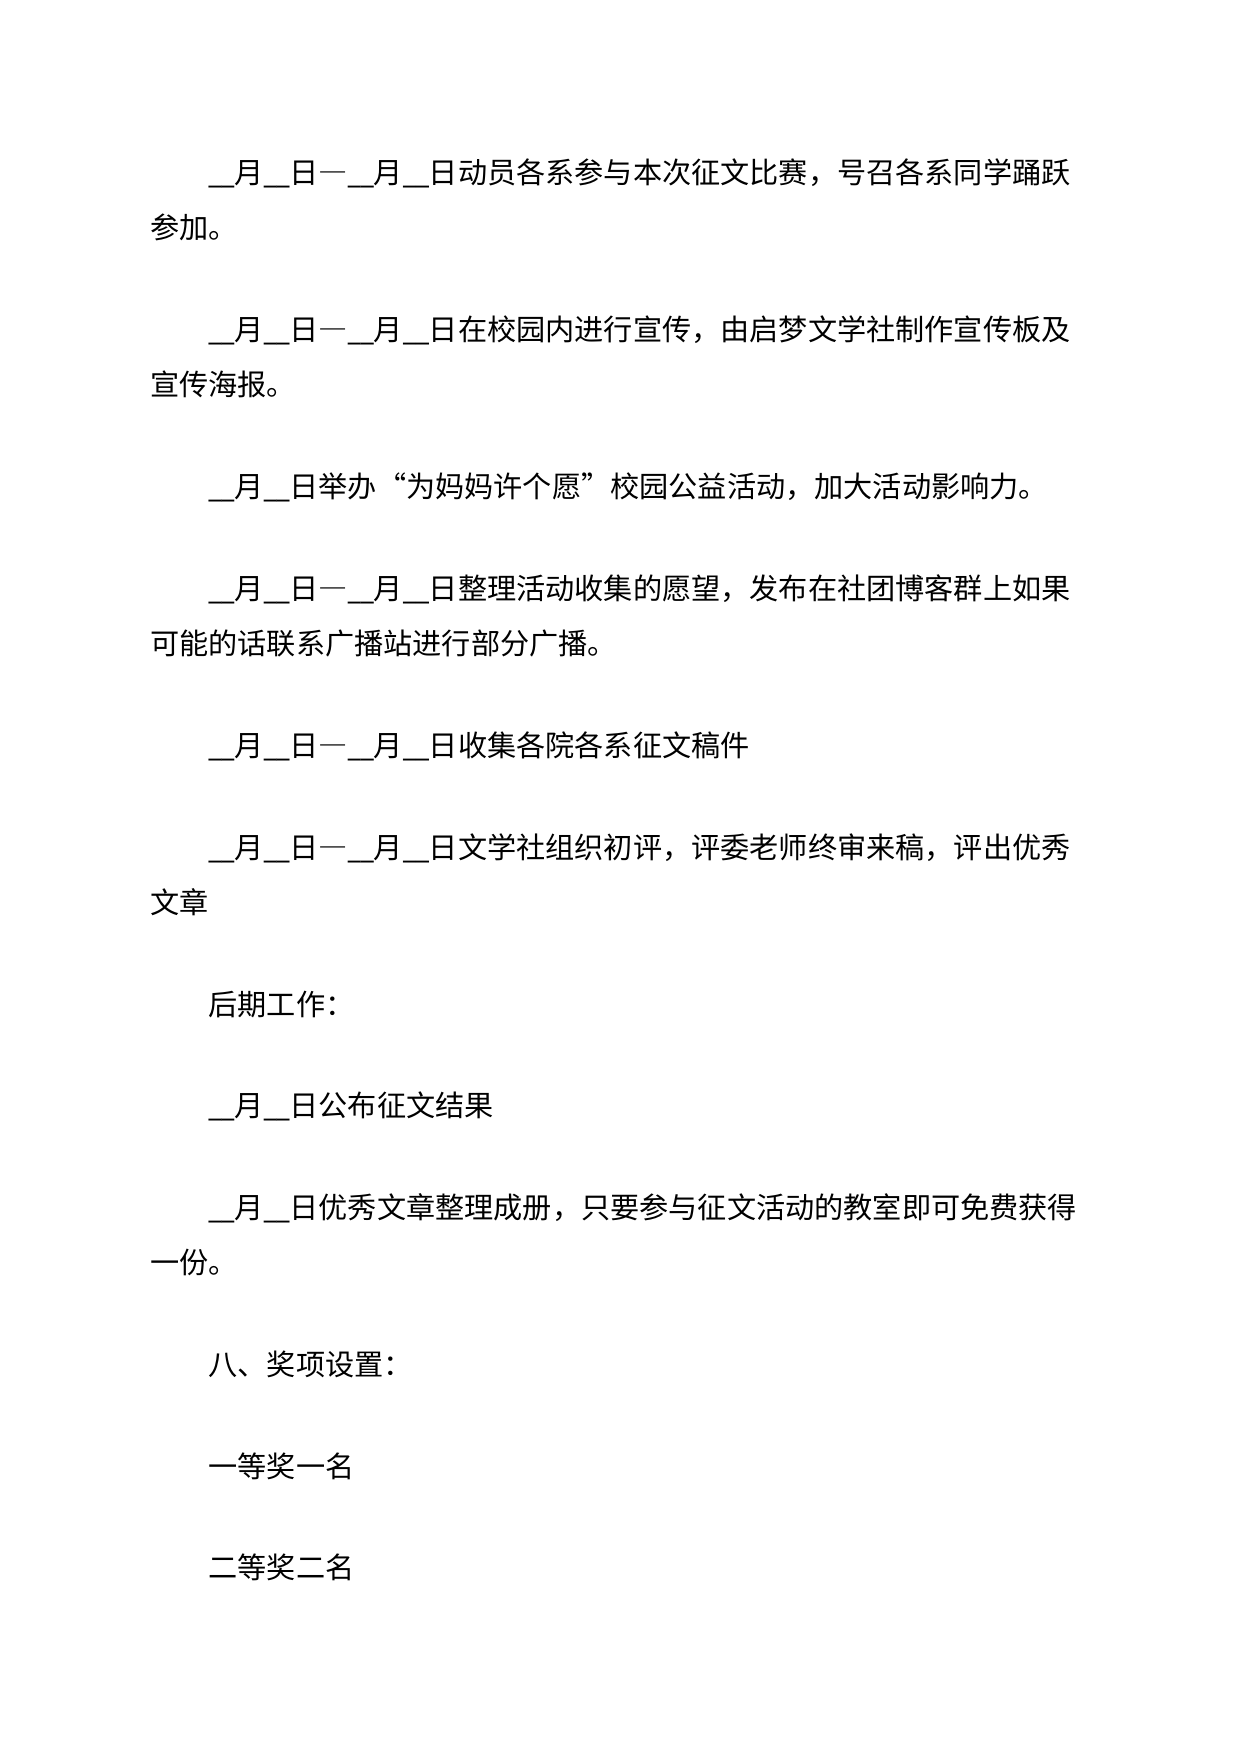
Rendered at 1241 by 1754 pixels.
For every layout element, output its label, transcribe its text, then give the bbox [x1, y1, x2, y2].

text __月__日—__月__日在校园内进行宣传，由启梦文学社制作宣传板及宣传海报。 [150, 307, 1090, 404]
text __月__日举办“为妈妈许个愿”校园公益活动，加大活动影响力。 [150, 463, 1090, 506]
text 八、奖项设置： [150, 1342, 1090, 1384]
text 二等奖二名 [150, 1545, 1090, 1587]
text __月__日—__月__日收集各院各系征文稿件 [150, 722, 1090, 765]
text 一等奖一名 [150, 1443, 1090, 1486]
text __月__日—__月__日文学社组织初评，评委老师终审来稿，评出优秀文章 [150, 824, 1090, 922]
text 后期工作： [150, 981, 1090, 1023]
text __月__日优秀文章整理成册，只要参与征文活动的教室即可免费获得一份。 [150, 1185, 1090, 1282]
text __月__日—__月__日整理活动收集的愿望，发布在社团博客群上如果可能的话联系广播站进行部分广播。 [150, 566, 1090, 663]
text __月__日公布征文结果 [150, 1083, 1090, 1125]
text __月__日—__月__日动员各系参与本次征文比赛，号召各系同学踊跃参加。 [150, 150, 1090, 247]
